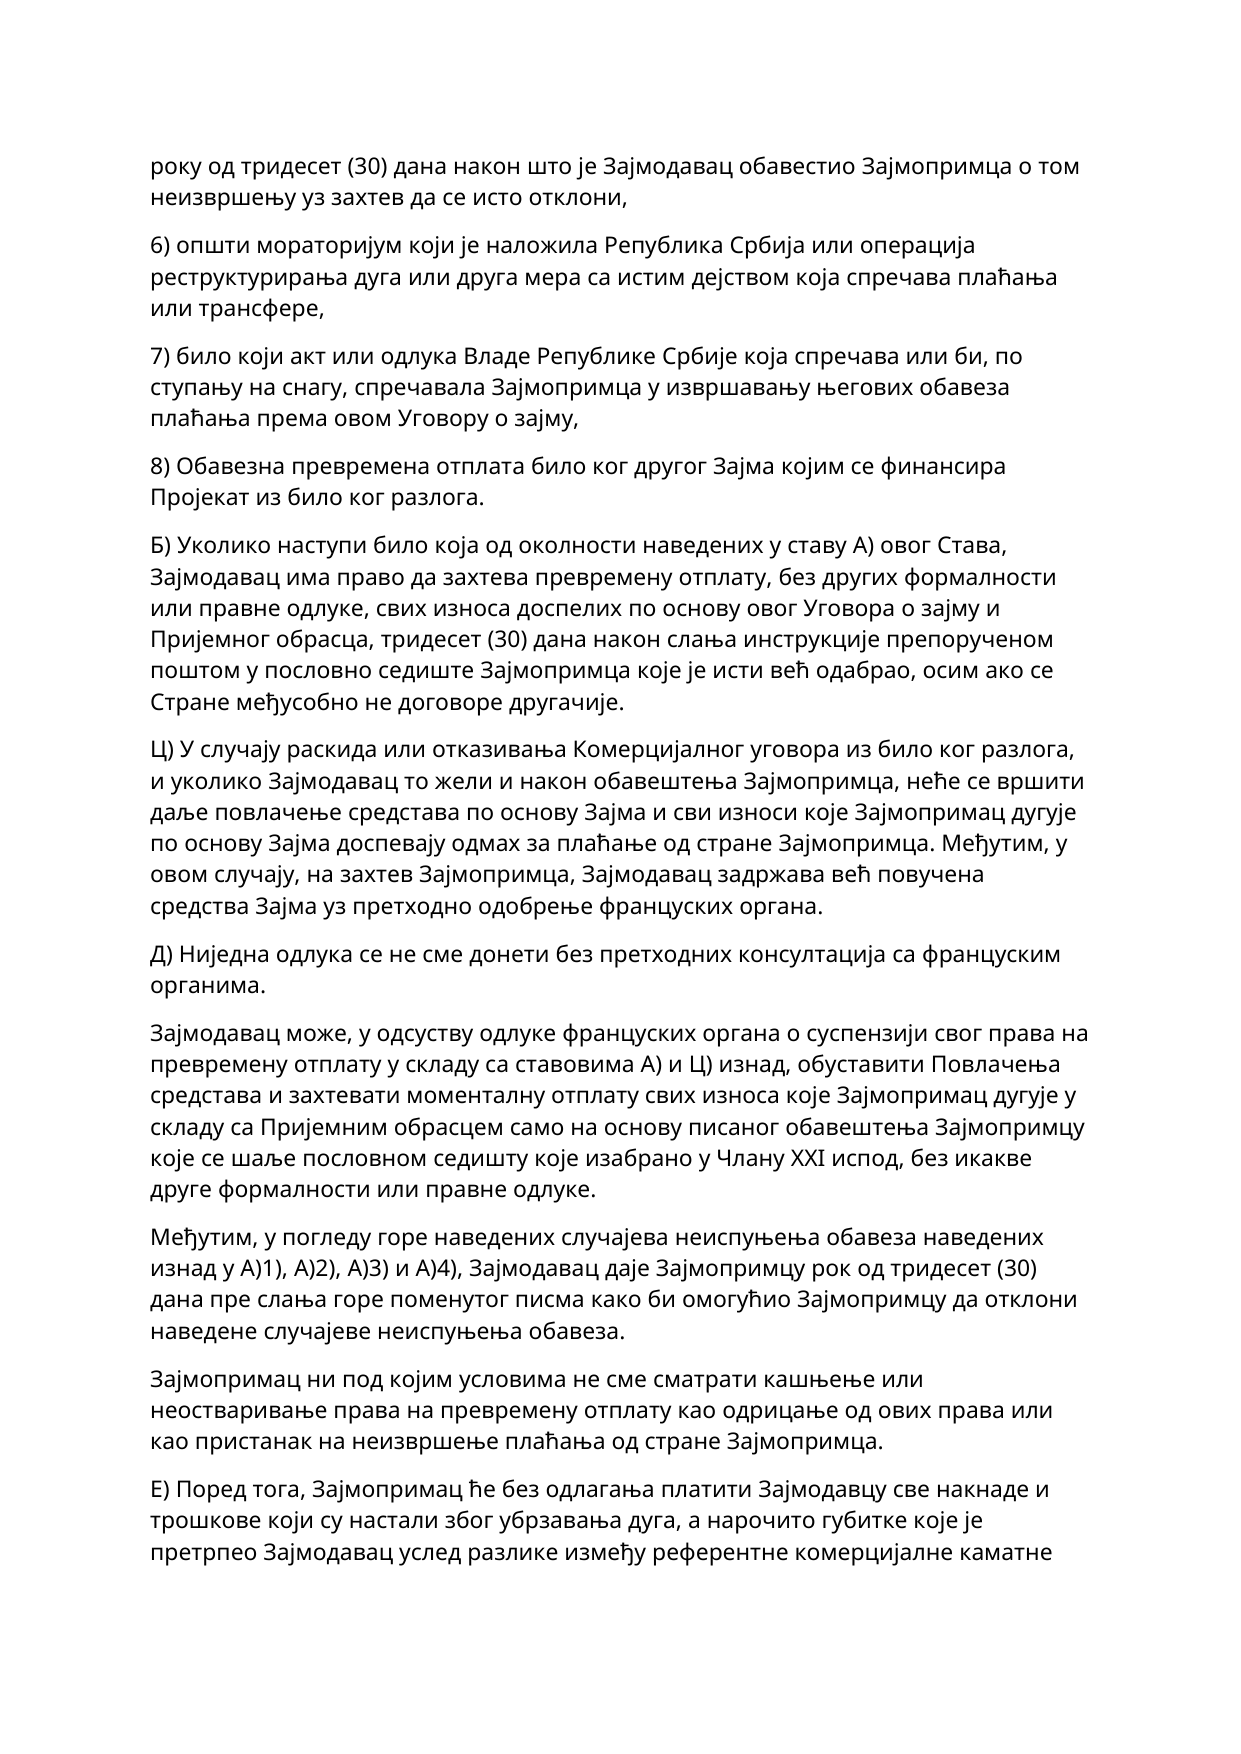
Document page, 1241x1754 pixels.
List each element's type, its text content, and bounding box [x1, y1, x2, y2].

text Зајмопримац ни под којим условима не сме сматрати кашњење или неостваривање права на превремену отплату као одрицање од ових права или као пристанак на неизвршење плаћања од стране Зајмопримца. [150, 1362, 1090, 1456]
text 8) Обавезна превремена отплата било ког другог Зајма којим се финансира Пројекат из било ког разлога. [150, 450, 1090, 512]
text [150, 150, 1090, 212]
text Зајмодавац може, у одсуству одлуке француских органа о суспензији свог права на превремену отплату у складу са ставовима А) и Ц) изнад, обуставити Повлачења средстава и захтевати моменталну отплату свих износа које Зајмопримац дугује у складу са Пријемним обрасцем само на основу писаног обавештења Зајмопримцу које се шаље пословном седишту које изабрано у Члану XXI испод, без икакве друге формалности или правне одлуке. [150, 1017, 1090, 1204]
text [150, 1473, 1090, 1567]
text 6) општи мораторијум који је наложила Република Србија или операција реструктурирања дуга или друга мера са истим дејством која спречава плаћања или трансфере, [150, 229, 1090, 323]
text Међутим, у погледу горе наведених случајева неиспуњења обавеза наведених изнад у А)1), А)2), А)3) и А)4), Зајмодавац даје Зајмопримцу рок од тридесет (30) дана пре слања горе поменутог писма како би омогућио Зајмопримцу да отклони наведене случајеве неиспуњења обавеза. [150, 1221, 1090, 1346]
text Б) Уколико наступи било која од околности наведених у ставу А) овог Става, Зајмодавац има право да захтева превремену отплату, без других формалности или правне одлуке, свих износа доспелих по основу овог Уговора о зајму и Пријемног обрасца, тридесет (30) дана након слања инструкције препорученом поштом у пословно седиште Зајмопримца које је исти већ одабрао, осим ако се Стране међусобно не договоре другачије. [150, 529, 1090, 717]
text 7) било који акт или одлука Владе Републике Србије која спречава или би, по ступању на снагу, спречавала Зајмопримца у извршавању његових обавеза плаћања према овом Уговору о зајму, [150, 339, 1090, 433]
text Ц) У случају раскида или отказивања Комерцијалног уговора из било ког разлога, и уколико Зајмодавац то жели и након обавештења Зајмопримца, неће се вршити даље повлачење средстава по основу Зајма и сви износи које Зајмопримац дугује по основу Зајма доспевају одмах за плаћање од стране Зајмопримца. Међутим, у овом случају, на захтев Зајмопримца, Зајмодавац задржава већ повучена средства Зајма уз претходно одобрење француских органа. [150, 733, 1090, 921]
text Д) Ниједна одлука се не сме донети без претходних консултација са француским органима. [150, 937, 1090, 1000]
